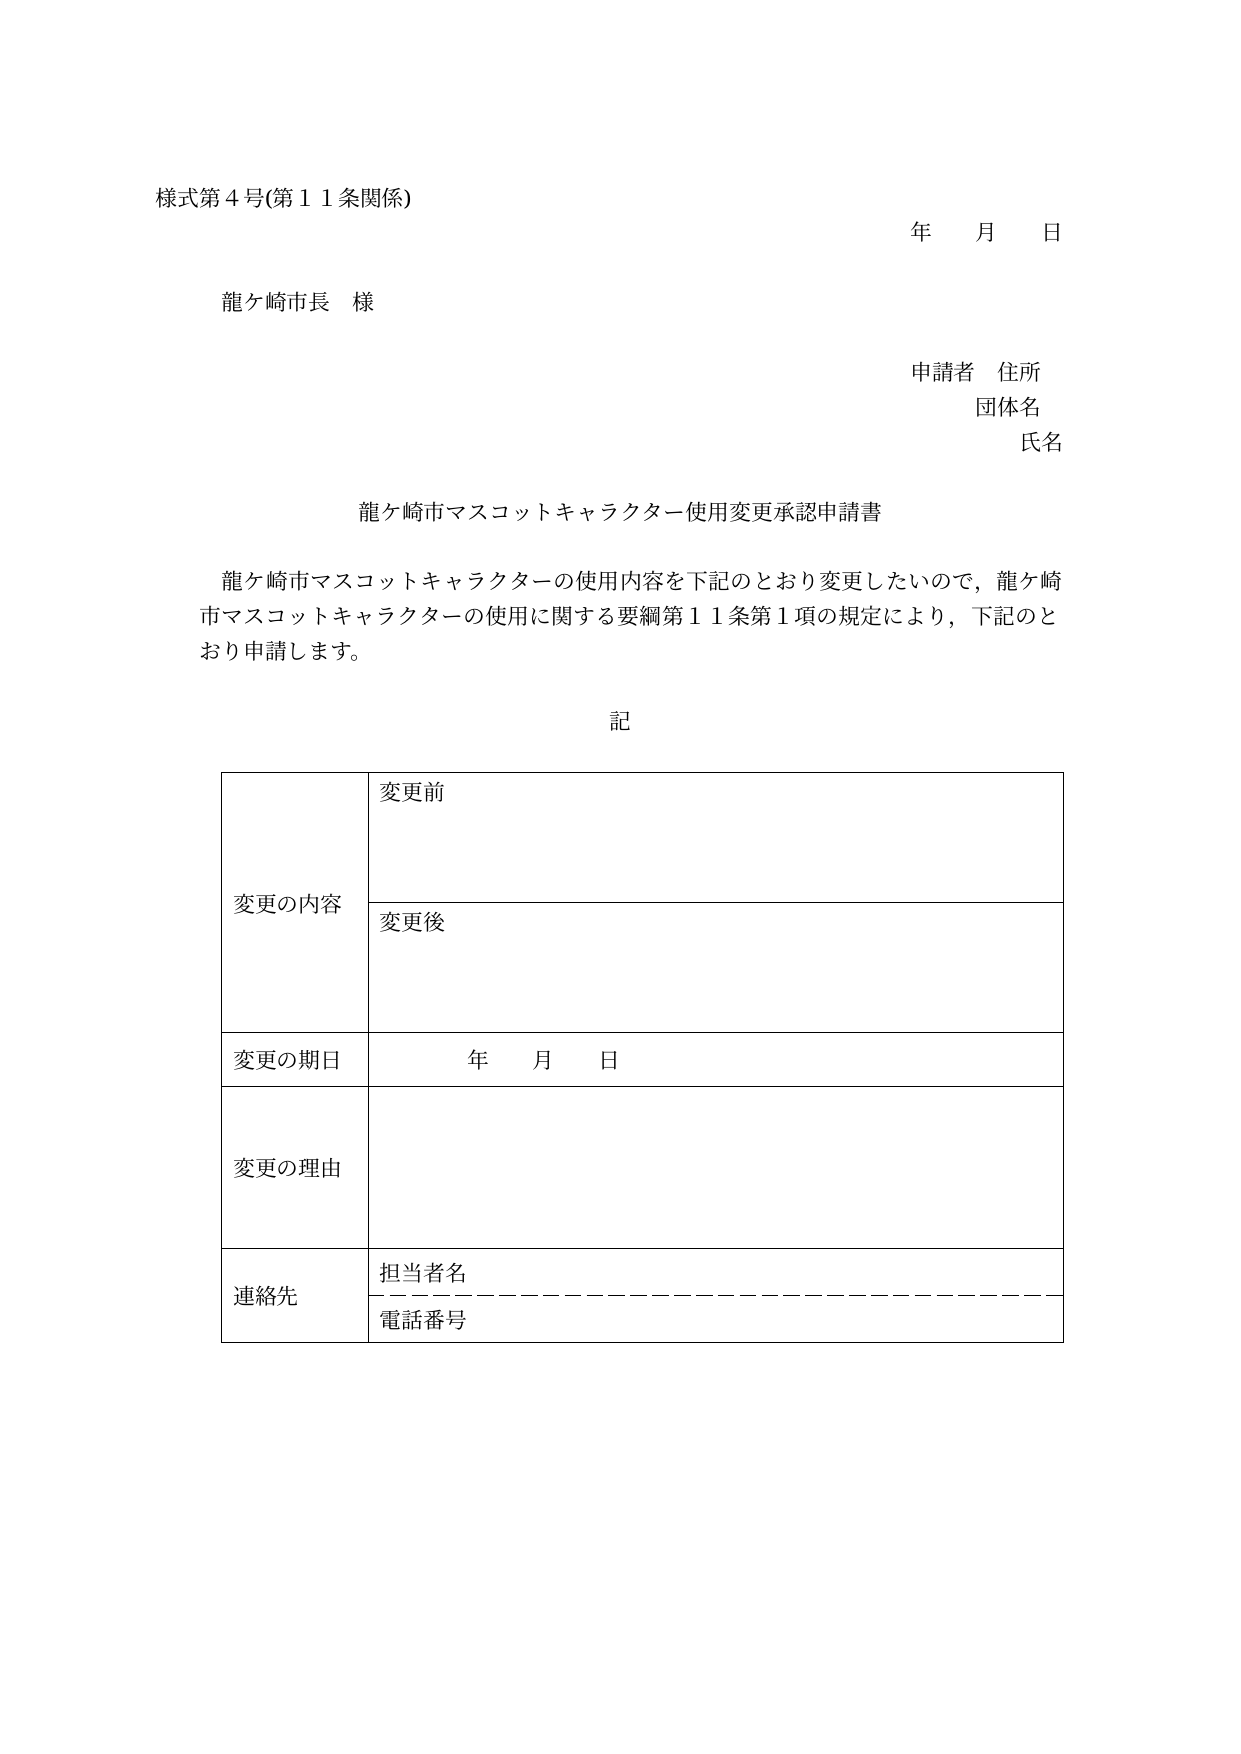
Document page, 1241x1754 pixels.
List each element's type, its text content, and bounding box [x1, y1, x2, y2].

text 龍ケ崎市マスコットキャラクターの使用内容を下記のとおり変更したいので，龍ケ崎市マスコットキャラクターの使用に関する要綱第１１条第１項の規定により，下記のとおり申請します。 [177, 563, 1063, 668]
text 団体名 [177, 388, 1041, 423]
text 年 月 日 [177, 214, 1063, 249]
text 龍ケ崎市長 様 [177, 284, 1063, 319]
table_header 変更の内容 [222, 773, 368, 1032]
text 申請者 住所 [177, 353, 1041, 388]
table_cell [369, 1087, 1063, 1248]
table_header 変更前 [369, 773, 1063, 902]
table_cell 連絡先 [222, 1249, 368, 1342]
text 氏名 [177, 423, 1063, 458]
table_cell 年 月 日 [369, 1033, 1063, 1086]
table_cell 担当者名 [369, 1249, 1063, 1295]
text 様式第４号(第１１条関係) [155, 179, 1063, 214]
table_cell 変更の理由 [222, 1087, 368, 1248]
text 龍ケ崎市マスコットキャラクター使用変更承認申請書 [177, 493, 1063, 528]
table_cell 変更後 [369, 903, 1063, 1032]
table_cell 電話番号 [369, 1295, 1063, 1342]
text 記 [177, 702, 1063, 737]
table_cell 変更の期日 [222, 1033, 368, 1086]
